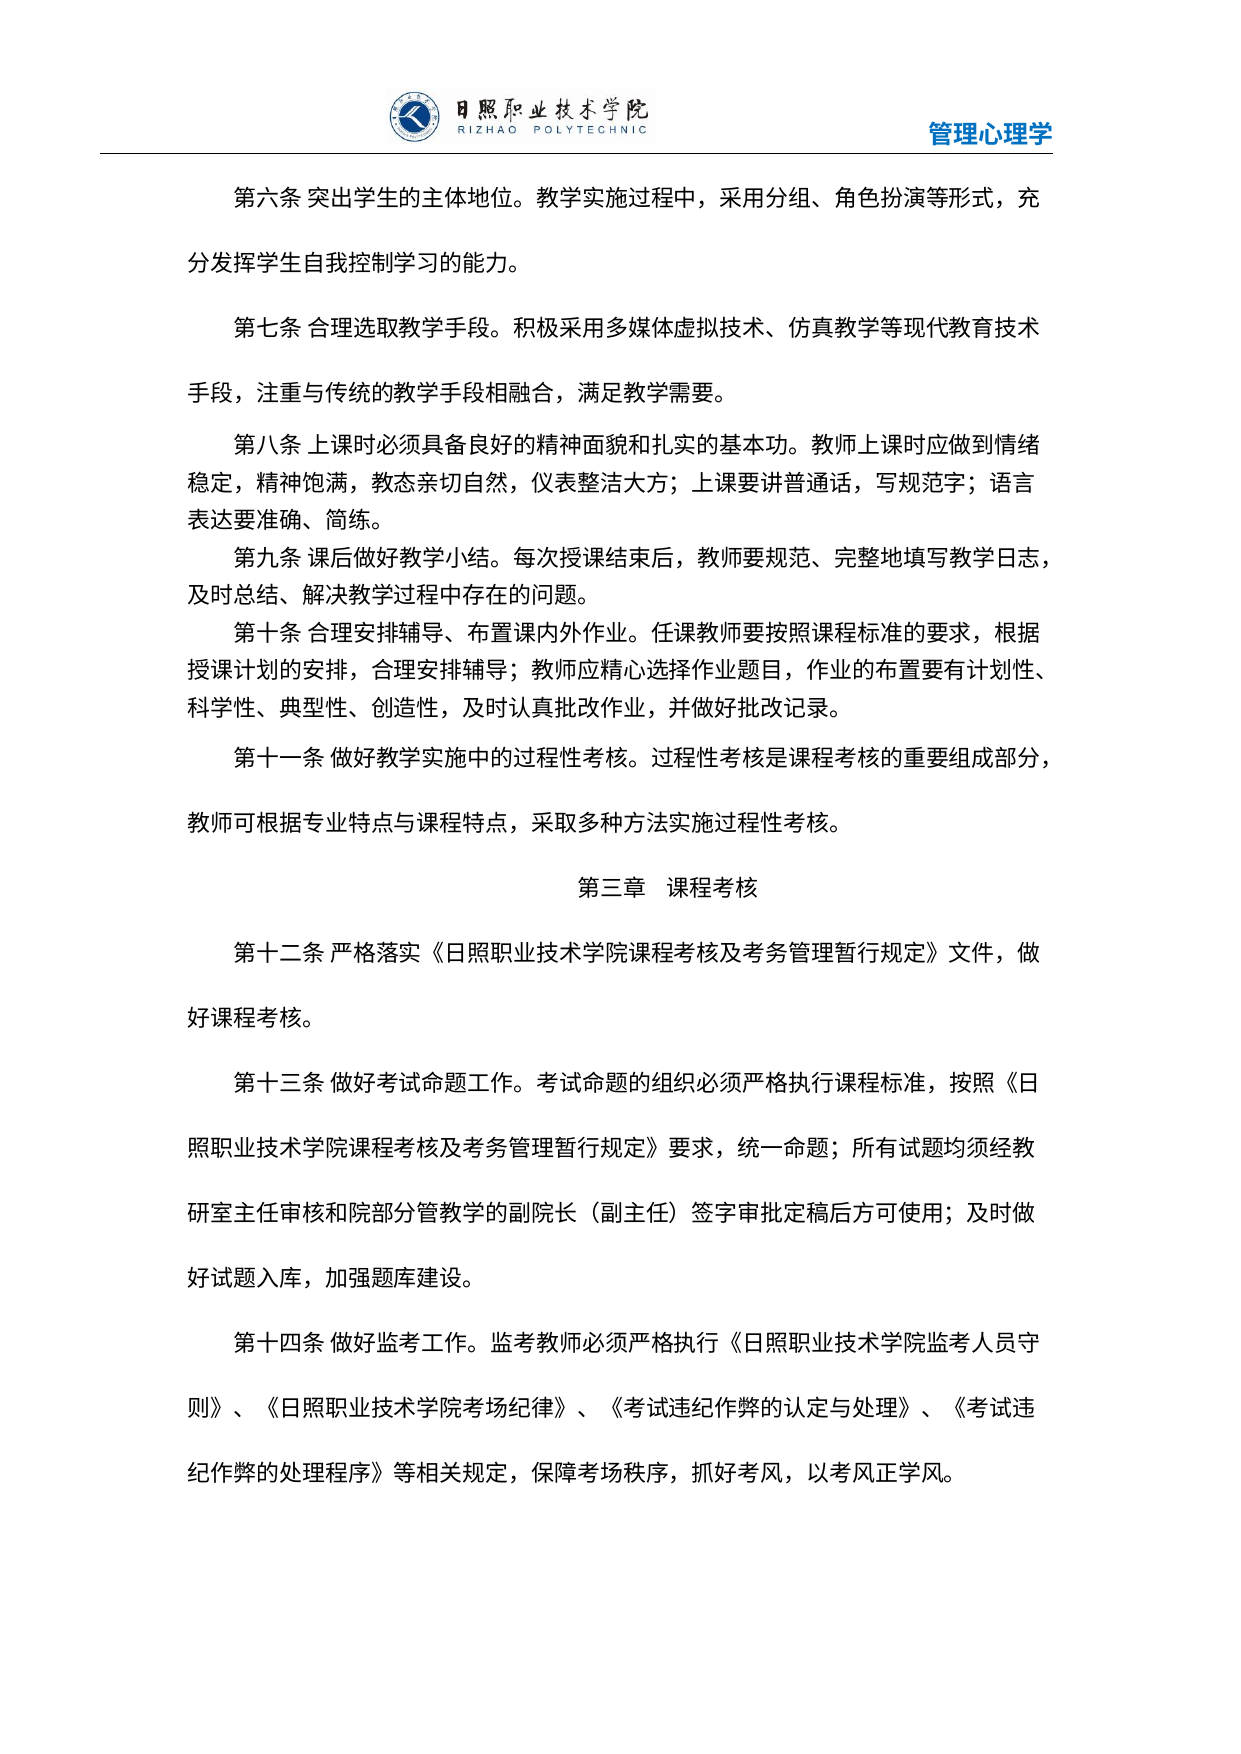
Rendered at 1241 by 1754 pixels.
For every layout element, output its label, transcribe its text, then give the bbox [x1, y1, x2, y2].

text 第十四条 做好监考工作。监考教师必须严格执行《日照职业技术学院监考人员守则》、《日照职业技术学院考场纪律》、《考试违纪作弊的认定与处理》、《考试违纪作弊的处理程序》等相关规定，保障考场秩序，抓好考风，以考风正学风。 [187, 1309, 1053, 1504]
text 第七条 合理选取教学手段。积极采用多媒体虚拟技术、仿真教学等现代教育技术手段，注重与传统的教学手段相融合，满足教学需要。 [187, 294, 1053, 424]
text 第三章 课程考核 [187, 854, 1053, 919]
text 第十一条 做好教学实施中的过程性考核。过程性考核是课程考核的重要组成部分，教师可根据专业特点与课程特点，采取多种方法实施过程性考核。 [187, 724, 1053, 854]
text 第十二条 严格落实《日照职业技术学院课程考核及考务管理暂行规定》文件，做好课程考核。 [187, 919, 1053, 1049]
text 第六条 突出学生的主体地位。教学实施过程中，采用分组、角色扮演等形式，充分发挥学生自我控制学习的能力。 [187, 164, 1053, 294]
text 第八条 上课时必须具备良好的精神面貌和扎实的基本功。教师上课时应做到情绪稳定，精神饱满，教态亲切自然，仪表整洁大方；上课要讲普通话，写规范字；语言表达要准确、简练。 [187, 424, 1053, 536]
text 第十三条 做好考试命题工作。考试命题的组织必须严格执行课程标准，按照《日照职业技术学院课程考核及考务管理暂行规定》要求，统一命题；所有试题均须经教研室主任审核和院部分管教学的副院长（副主任）签字审批定稿后方可使用；及时做好试题入库，加强题库建设。 [187, 1049, 1053, 1309]
text 第十条 合理安排辅导、布置课内外作业。任课教师要按照课程标准的要求，根据授课计划的安排，合理安排辅导；教师应精心选择作业题目，作业的布置要有计划性、科学性、典型性、创造性，及时认真批改作业，并做好批改记录。 [187, 611, 1053, 724]
text 第九条 课后做好教学小结。每次授课结束后，教师要规范、完整地填写教学日志，及时总结、解决教学过程中存在的问题。 [187, 536, 1053, 611]
picture [385, 88, 656, 144]
